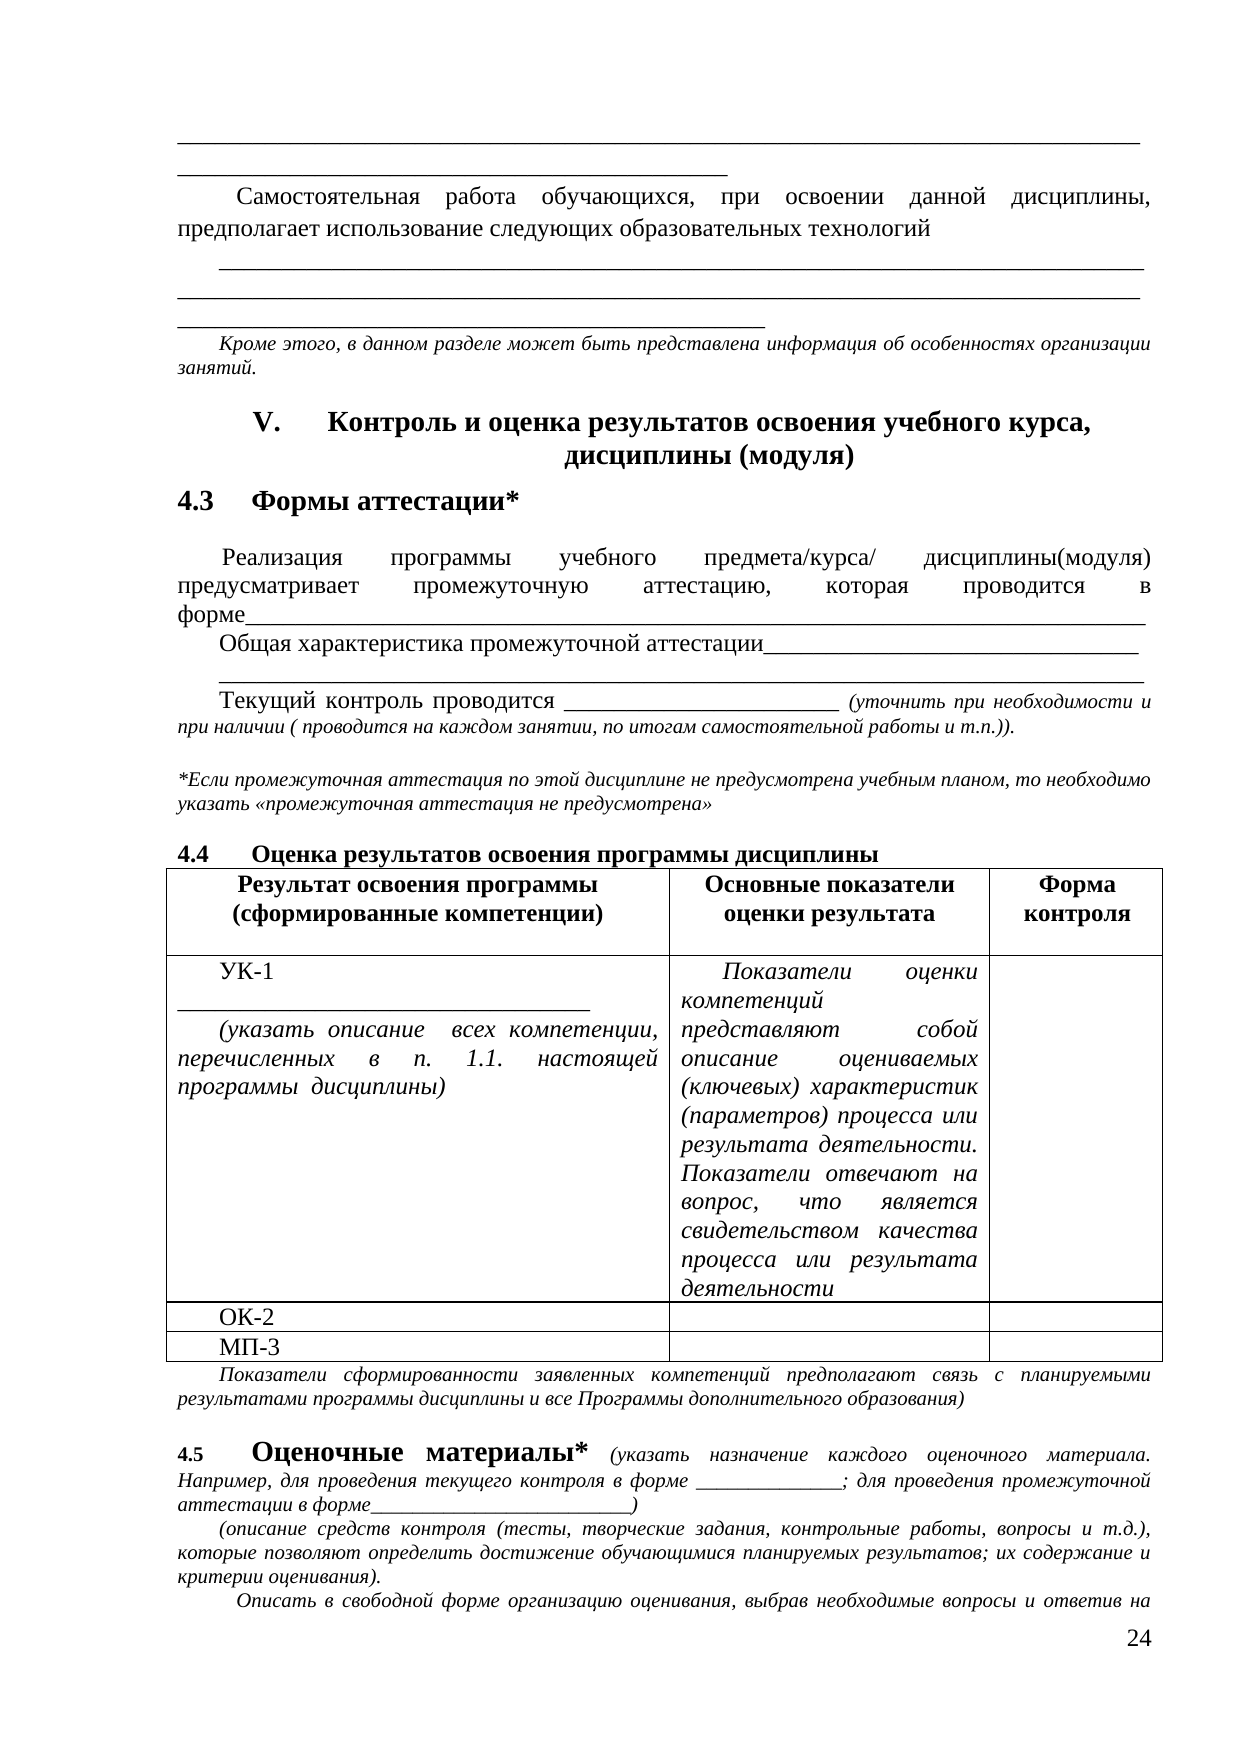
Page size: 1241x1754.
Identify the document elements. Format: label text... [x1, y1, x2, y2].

text ______________________________________________________________________________________________________________________________________________________________________________________________________ [177, 244, 1152, 331]
text *Если промежуточная аттестация по этой дисциплине не предусмотрена учебным планом, то необходимо указать «промежуточная аттестация не предусмотрена» [177, 767, 1152, 815]
list Оценка результатов освоения программы дисциплины [177, 839, 1152, 868]
table_cell ОК-2 [167, 1303, 669, 1331]
text Показатели сформированности заявленных компетенций предполагают связь с планируемыми результатами программы дисциплины и все Программы дополнительного образования) [177, 1362, 1152, 1410]
table_cell МП-3 [167, 1332, 669, 1361]
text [177, 118, 1152, 178]
table_cell [670, 1332, 989, 1361]
text Общая характеристика промежуточной аттестации______________________________ [177, 628, 1152, 657]
text Самостоятельная работа обучающихся, при освоении данной дисциплины, предполагает использование следующих образовательных технологий [177, 181, 1152, 242]
list Оценочные материалы* (указать назначение каждого оценочного материала. Например, для проведения текущего контроля в форме ______________; для проведения промежуточной аттестации в форме_________________________) [177, 1434, 1152, 1516]
table_cell Показатели оценки компетенций представляют собой описание оцениваемых (ключевых) характеристик (параметров) процесса или результата деятельности. Показатели отвечают на вопрос, что является свидетельством качества процесса или результата деятельности [670, 956, 989, 1301]
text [177, 1588, 1152, 1612]
text Текущий контроль проводится ______________________ (уточнить при необходимости и при наличии ( проводится на каждом занятии, по итогам самостоятельной работы и т.п.)). [177, 686, 1152, 738]
table_cell [990, 1303, 1162, 1331]
table_cell УК-1 _________________________________ (указать описание всех компетенции, перечисленных в п. 1.1. настоящей программы дисциплины) [167, 956, 669, 1301]
text (описание средств контроля (тесты, творческие задания, контрольные работы, вопросы и т.д.), которые позволяют определить достижение обучающимися планируемых результатов; их содержание и критерии оценивания). [177, 1516, 1152, 1588]
table_cell [990, 956, 1162, 1301]
list Контроль и оценка результатов освоения учебного курса, дисциплины (модуля) [192, 404, 1152, 471]
text Кроме этого, в данном разделе может быть представлена информация об особенностях организации занятий. [177, 331, 1152, 379]
table_header Форма контроля [990, 869, 1162, 955]
text Реализация программы учебного предмета/курса/ дисциплины(модуля) предусматривает промежуточную аттестацию, которая проводится в форме________________________________________________________________________ [177, 542, 1152, 628]
table_header Результат освоения программы (сформированные компетенции) [167, 869, 669, 955]
table_cell [670, 1303, 989, 1331]
list Формы аттестации* [177, 483, 1152, 517]
table_header Основные показатели оценки результата [670, 869, 989, 955]
text __________________________________________________________________________ [177, 657, 1152, 686]
table_cell [990, 1332, 1162, 1361]
